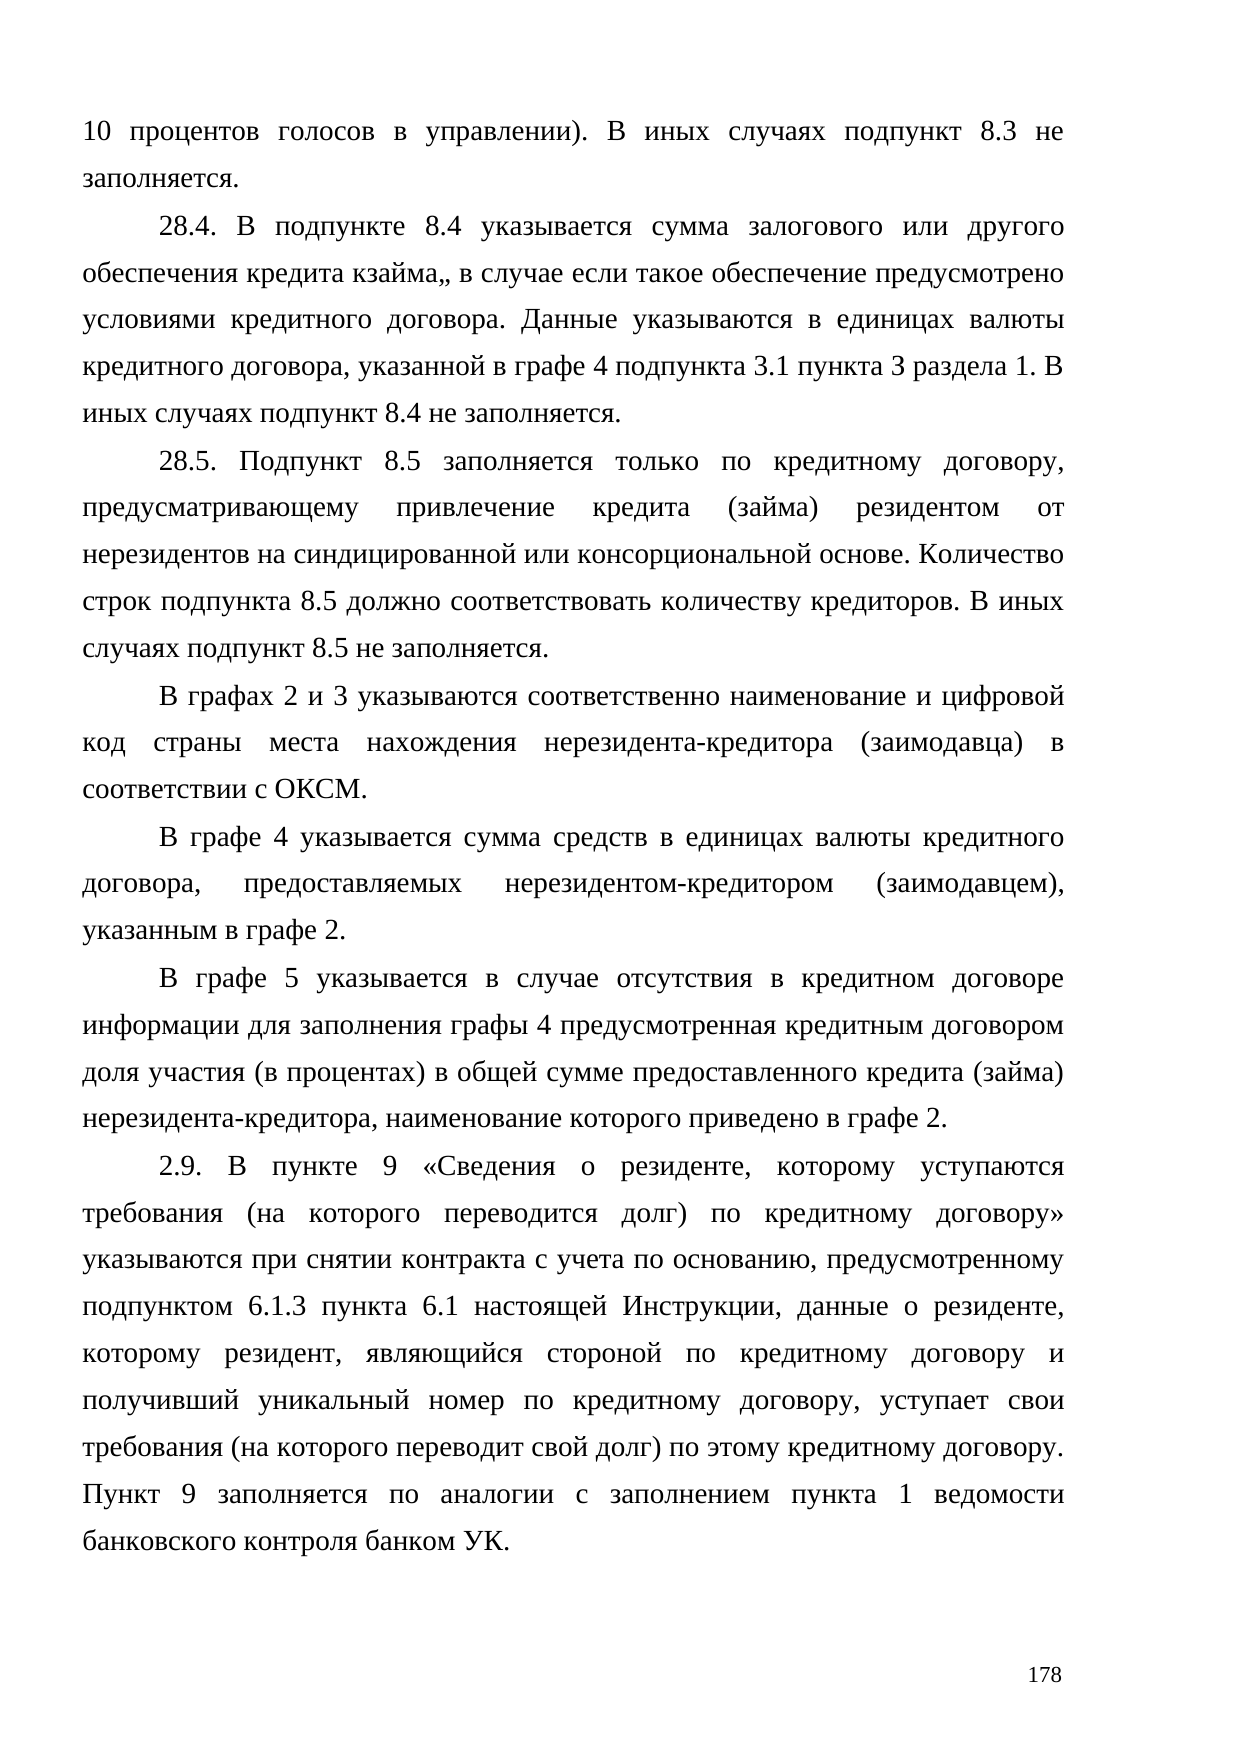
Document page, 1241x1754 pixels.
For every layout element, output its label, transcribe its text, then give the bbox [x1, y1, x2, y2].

text В графах 2 и 3 указываются соответственно наименование и цифровой код страны места нахождения нерезидента-кредитора (заимодавца) в соответствии с ОКСМ. [82, 678, 1065, 805]
text 2.9. В пункте 9 «Сведения о резиденте, которому уступаются требования (на которого переводится долг) по кредитному договору» указываются при снятии контракта с учета по основанию, предусмотренному подпунктом 6.1.3 пункта 6.1 настоящей Инструкции, данные о резиденте, которому резидент, являющийся стороной по кредитному договору и получивший уникальный номер по кредитному договору, уступает свои требования (на которого переводит свой долг) по этому кредитному договору. Пункт 9 заполняется по аналогии с заполнением пункта 1 ведомости банковского контроля банком УК. [82, 1148, 1065, 1556]
text 28.4. В подпункте 8.4 указывается сумма залогового или другого обеспечения кредита кзайма„ в случае если такое обеспечение предусмотрено условиями кредитного договора. Данные указываются в единицах валюты кредитного договора, указанной в графе 4 подпункта 3.1 пункта З раздела 1. В иных случаях подпункт 8.4 не заполняется. [82, 208, 1065, 429]
text 28.5. Подпункт 8.5 заполняется только по кредитному договору, предусматривающему привлечение кредита (займа) резидентом от нерезидентов на синдицированной или консорциональной основе. Количество строк подпункта 8.5 должно соответствовать количеству кредиторов. В иных случаях подпункт 8.5 не заполняется. [82, 443, 1065, 664]
text В графе 4 указывается сумма средств в единицах валюты кредитного договора, предоставляемых нерезидентом-кредитором (заимодавцем), указанным в графе 2. [82, 819, 1065, 946]
text В графе 5 указывается в случае отсутствия в кредитном договоре информации для заполнения графы 4 предусмотренная кредитным договором доля участия (в процентах) в общей сумме предоставленного кредита (займа) нерезидента-кредитора, наименование которого приведено в графе 2. [82, 960, 1065, 1134]
